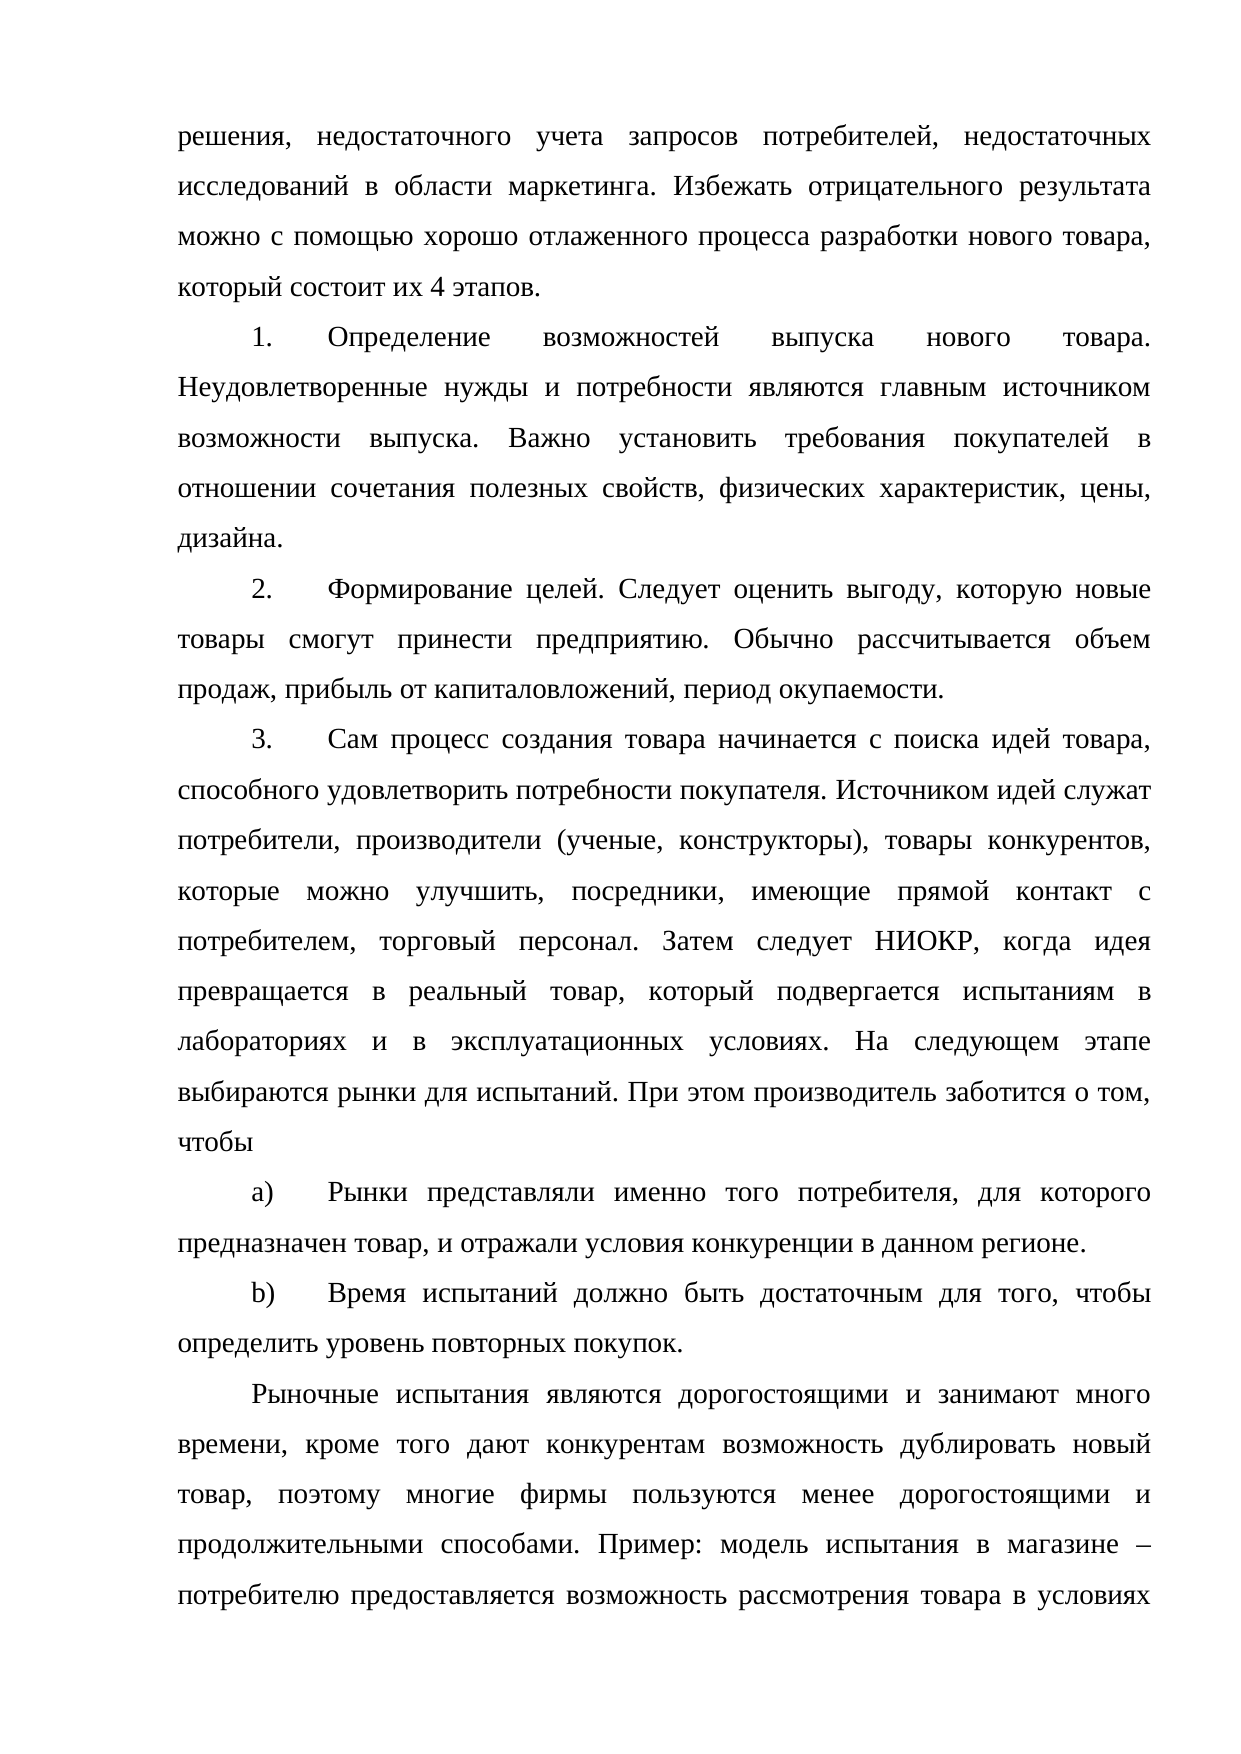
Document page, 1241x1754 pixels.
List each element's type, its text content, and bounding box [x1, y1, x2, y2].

list Сам процесс создания товара начинается с поиска идей товара, способного удовлетворить потребности покупателя. Источником идей служат потребители, производители (ученые, конструкторы), товары конкурентов, которые можно улучшить, посредники, имеющие прямой контакт с потребителем, торговый персонал. Затем следует НИОКР, когда идея превращается в реальный товар, который подвергается испытаниям в лабораториях и в эксплуатационных условиях. На следующем этапе выбираются рынки для испытаний. При этом производитель заботится о том, чтобы [177, 722, 1152, 1158]
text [177, 1376, 1152, 1611]
list Время испытаний должно быть достаточным для того, чтобы определить уровень повторных покупок. [177, 1275, 1152, 1359]
list Рынки представляли именно того потребителя, для которого предназначен товар, и отражали условия конкуренции в данном регионе. [177, 1175, 1152, 1258]
list Определение возможностей выпуска нового товара. Неудовлетворенные нужды и потребности являются главным источником возможности выпуска. Важно установить требования покупателей в отношении сочетания полезных свойств, физических характеристик, цены, дизайна. [177, 319, 1152, 554]
list Формирование целей. Следует оценить выгоду, которую новые товары смогут принести предприятию. Обычно рассчитывается объем продаж, прибыль от капиталовложений, период окупаемости. [177, 571, 1152, 705]
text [177, 118, 1152, 303]
